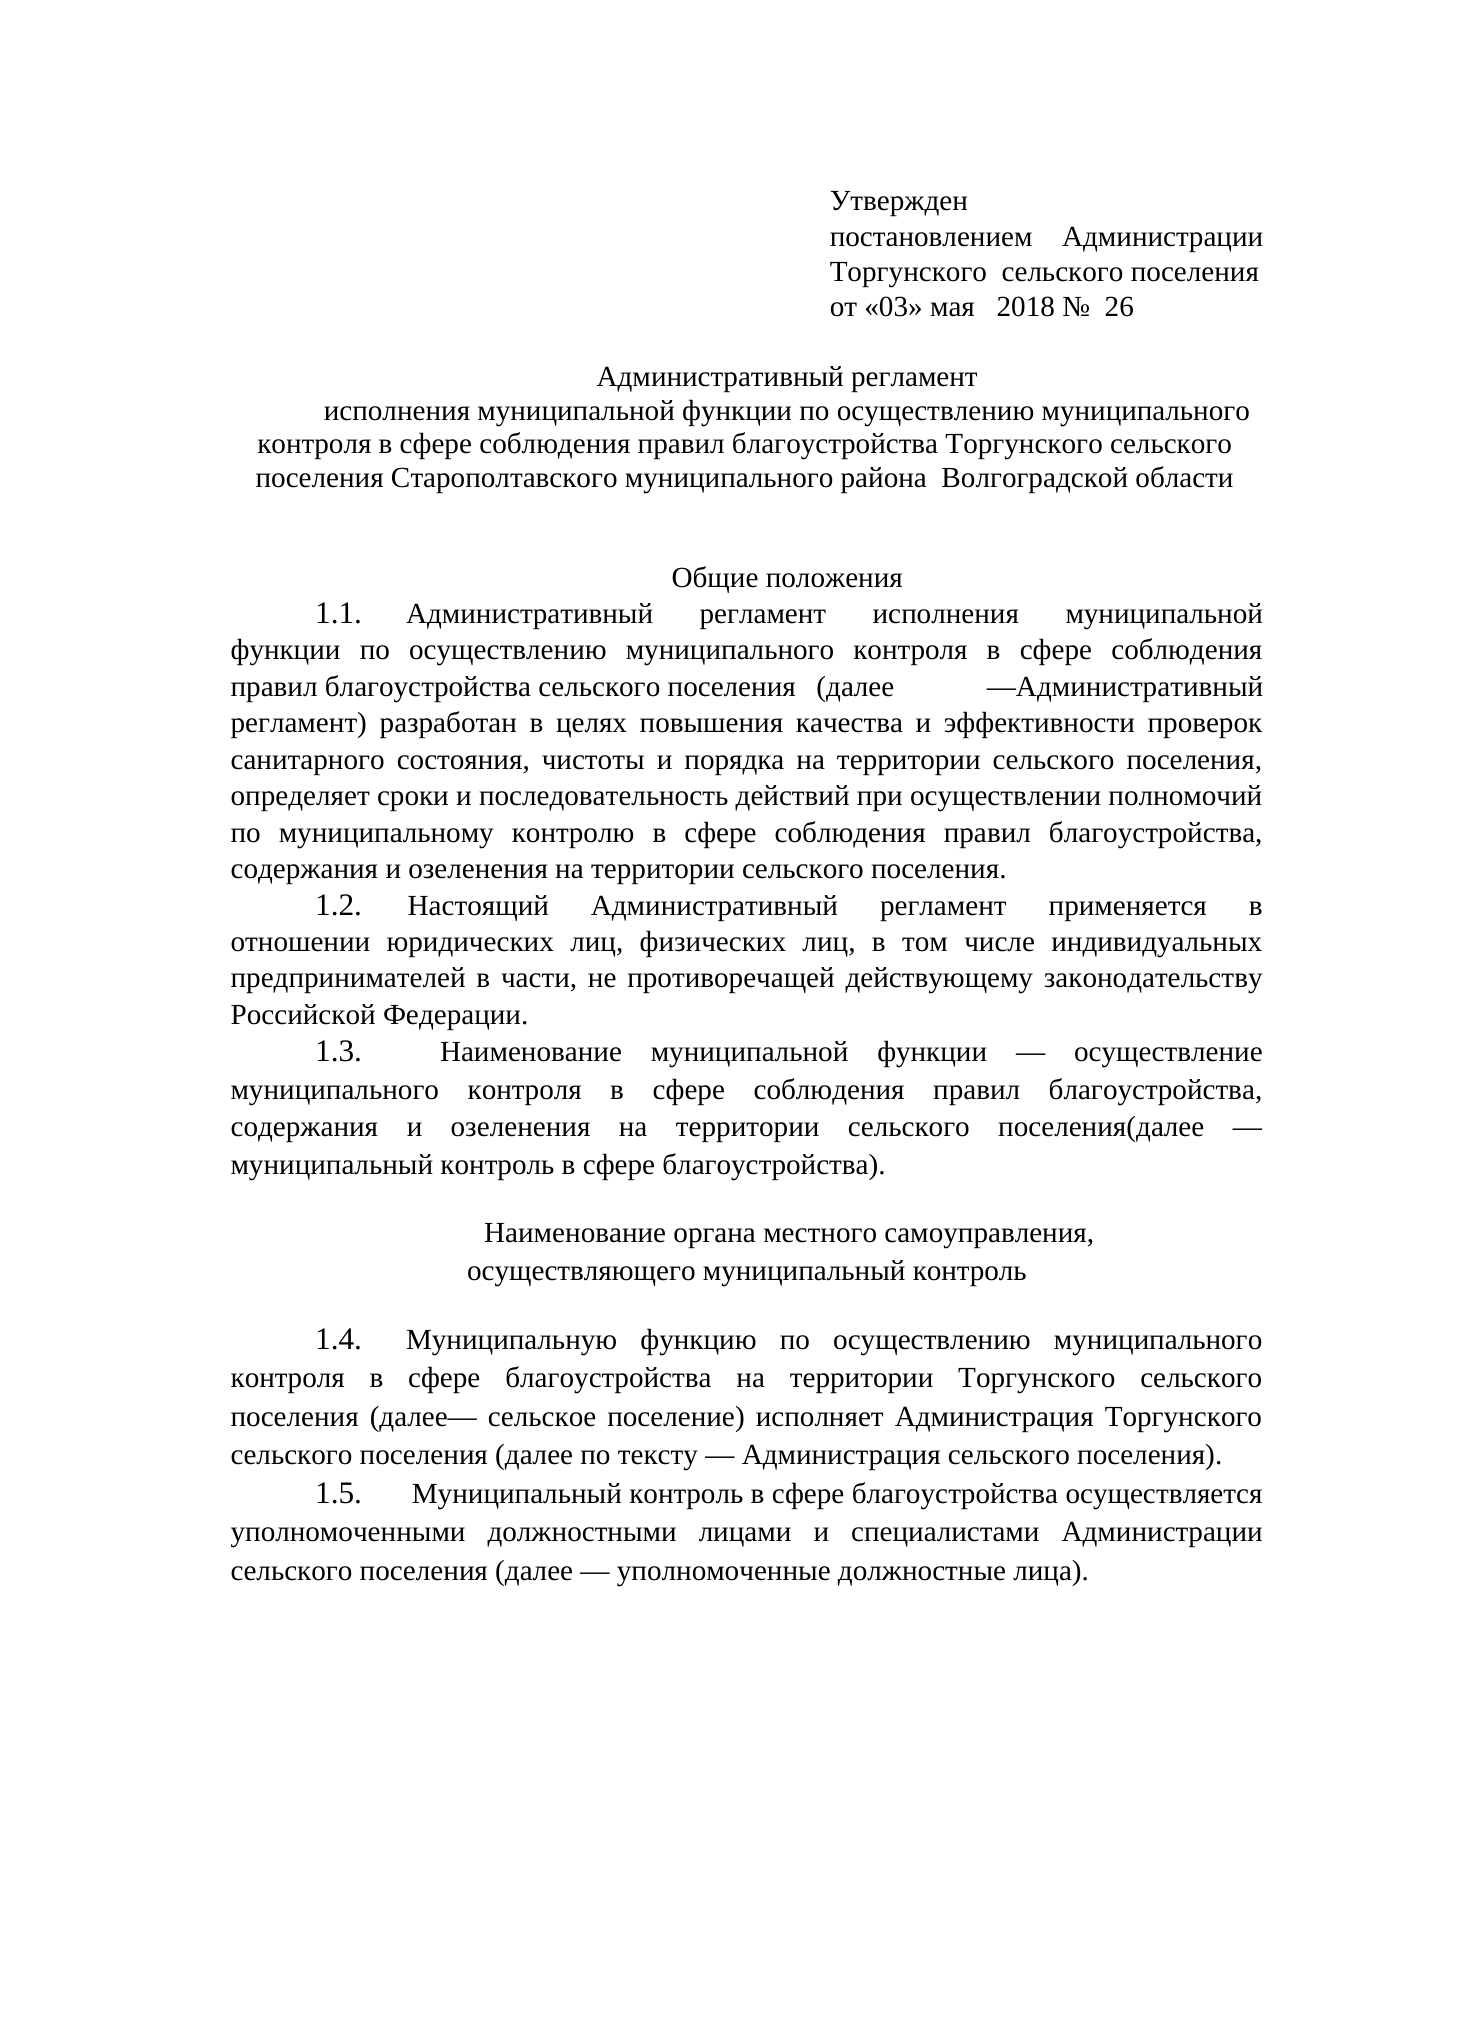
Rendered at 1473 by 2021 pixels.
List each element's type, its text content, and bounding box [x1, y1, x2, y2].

list Муниципальный контроль в сфере благоустройства осуществляется уполномоченными должностными лицами и специалистами Администрации сельского поселения (далее — уполномоченные должностные лица). [230, 1472, 1263, 1588]
list Настоящий Административный регламент применяется в отношении юридических лиц, физических лиц, в том числе индивидуальных предпринимателей в части, не противоречащей действующему законодательству Российской Федерации. [230, 886, 1263, 1032]
list Муниципальную функцию по осуществлению муниципального контроля в сфере благоустройства на территории Торгунского сельского поселения (далее— сельское поселение) исполняет Администрация Торгунского сельского поселения (далее по тексту — Администрация сельского поселения). [230, 1318, 1263, 1472]
list Наименование муниципальной функции — осуществление муниципального контроля в сфере соблюдения правил благоустройства, содержания и озеленения на территории сельского поселения(далее — муниципальный контроль в сфере благоустройства). [230, 1032, 1263, 1182]
list Административный регламент исполнения муниципальной функции по осуществлению муниципального контроля в сфере соблюдения правил благоустройства сельского поселения (далее —Административный регламент) разработан в целях повышения качества и эффективности проверок санитарного состояния, чистоты и порядка на территории сельского поселения, определяет сроки и последовательность действий при осуществлении полномочий по муниципальному контролю в сфере соблюдения правил благоустройства, содержания и озеленения на территории сельского поселения. [230, 594, 1263, 886]
text Общие положения [226, 561, 1263, 594]
text постановлением Администрации Торгунского сельского поселения [829, 218, 1263, 288]
text Наименование органа местного самоуправления, осуществляющего муниципальный контроль [230, 1213, 1263, 1288]
text Административный регламент [226, 359, 1263, 393]
text исполнения муниципальной функции по осуществлению муниципального контроля в сфере соблюдения правил благоустройства Торгунского сельского поселения Старополтавского муниципального района Волгоградской области [226, 393, 1263, 493]
text от «03» мая 2018 № 26 [829, 288, 1263, 324]
text Утвержден [829, 182, 1263, 218]
